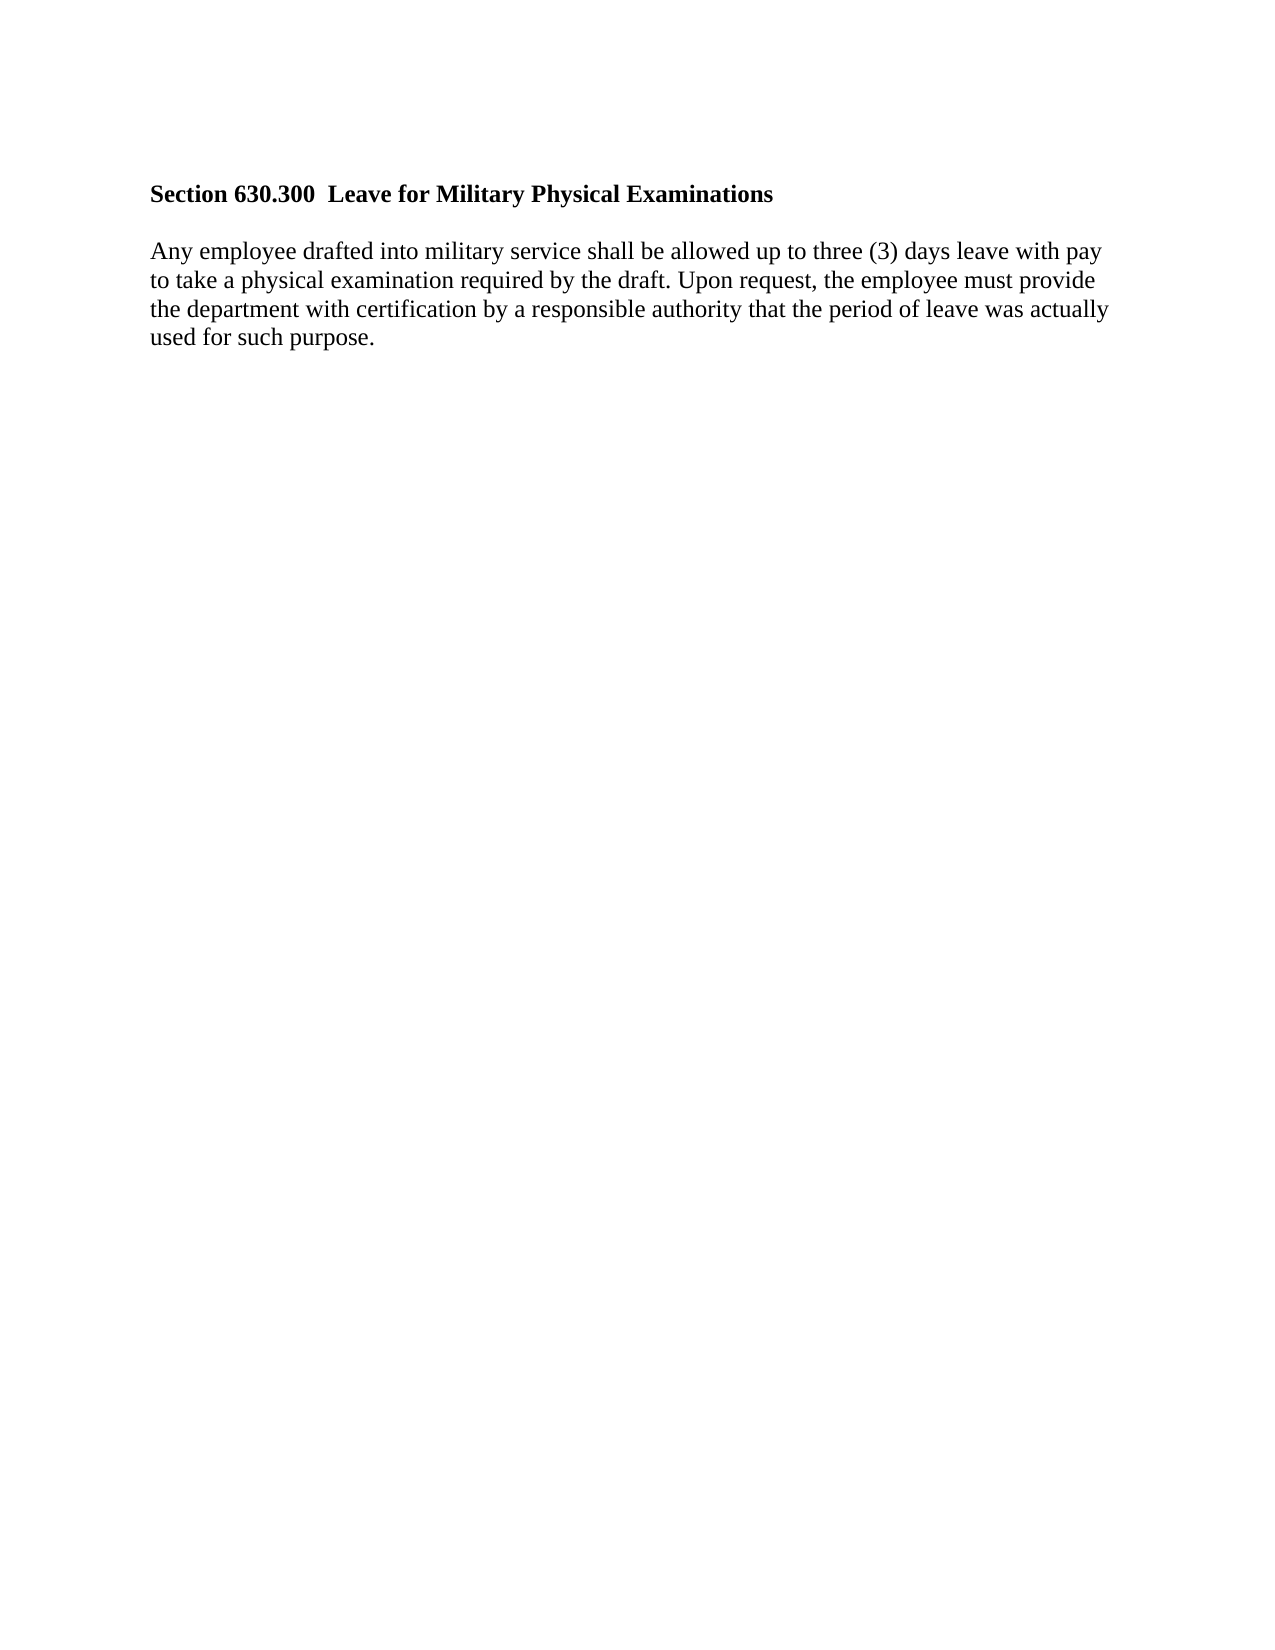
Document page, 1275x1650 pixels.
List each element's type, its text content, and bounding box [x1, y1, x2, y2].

text Any employee drafted into military service shall be allowed up to three (3) days leave with pay to take a physical examination required by the draft. Upon request, the employee must provide the department with certification by a responsible authority that the period of leave was actually used for such purpose. [150, 236, 1125, 351]
text Section 630.300 Leave for Military Physical Examinations [150, 179, 1125, 207]
